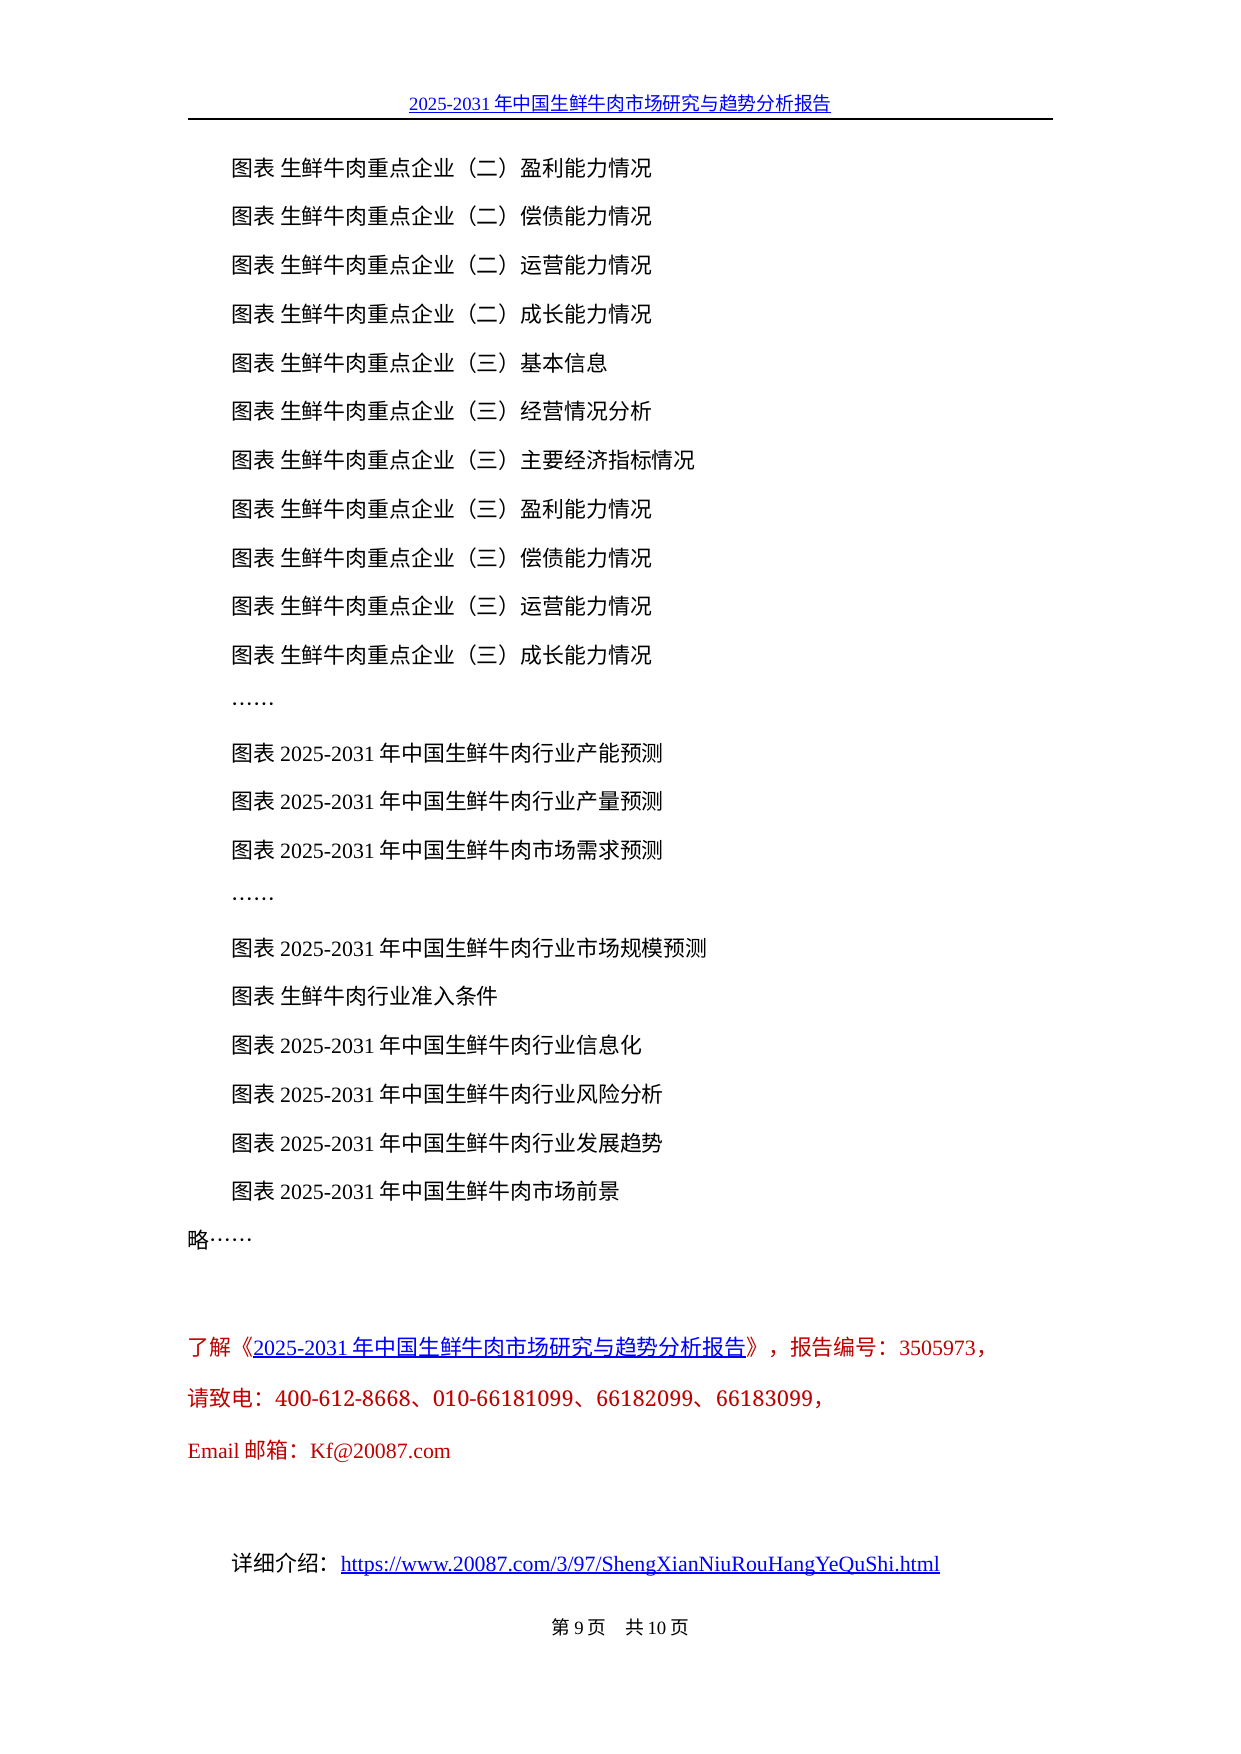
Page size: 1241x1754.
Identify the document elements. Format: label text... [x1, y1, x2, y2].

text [187, 150, 1053, 1255]
text Email邮箱：Kf@20087.com [187, 1432, 1053, 1465]
text 了解《2025-2031年中国生鲜牛肉市场研究与趋势分析报告》，报告编号：3505973， [187, 1329, 1053, 1362]
text 请致电：400-612-8668、010-66181099、66182099、66183099， [187, 1381, 1053, 1413]
text 详细介绍：https://www.20087.com/3/97/ShengXianNiuRouHangYeQuShi.html [187, 1545, 1053, 1578]
